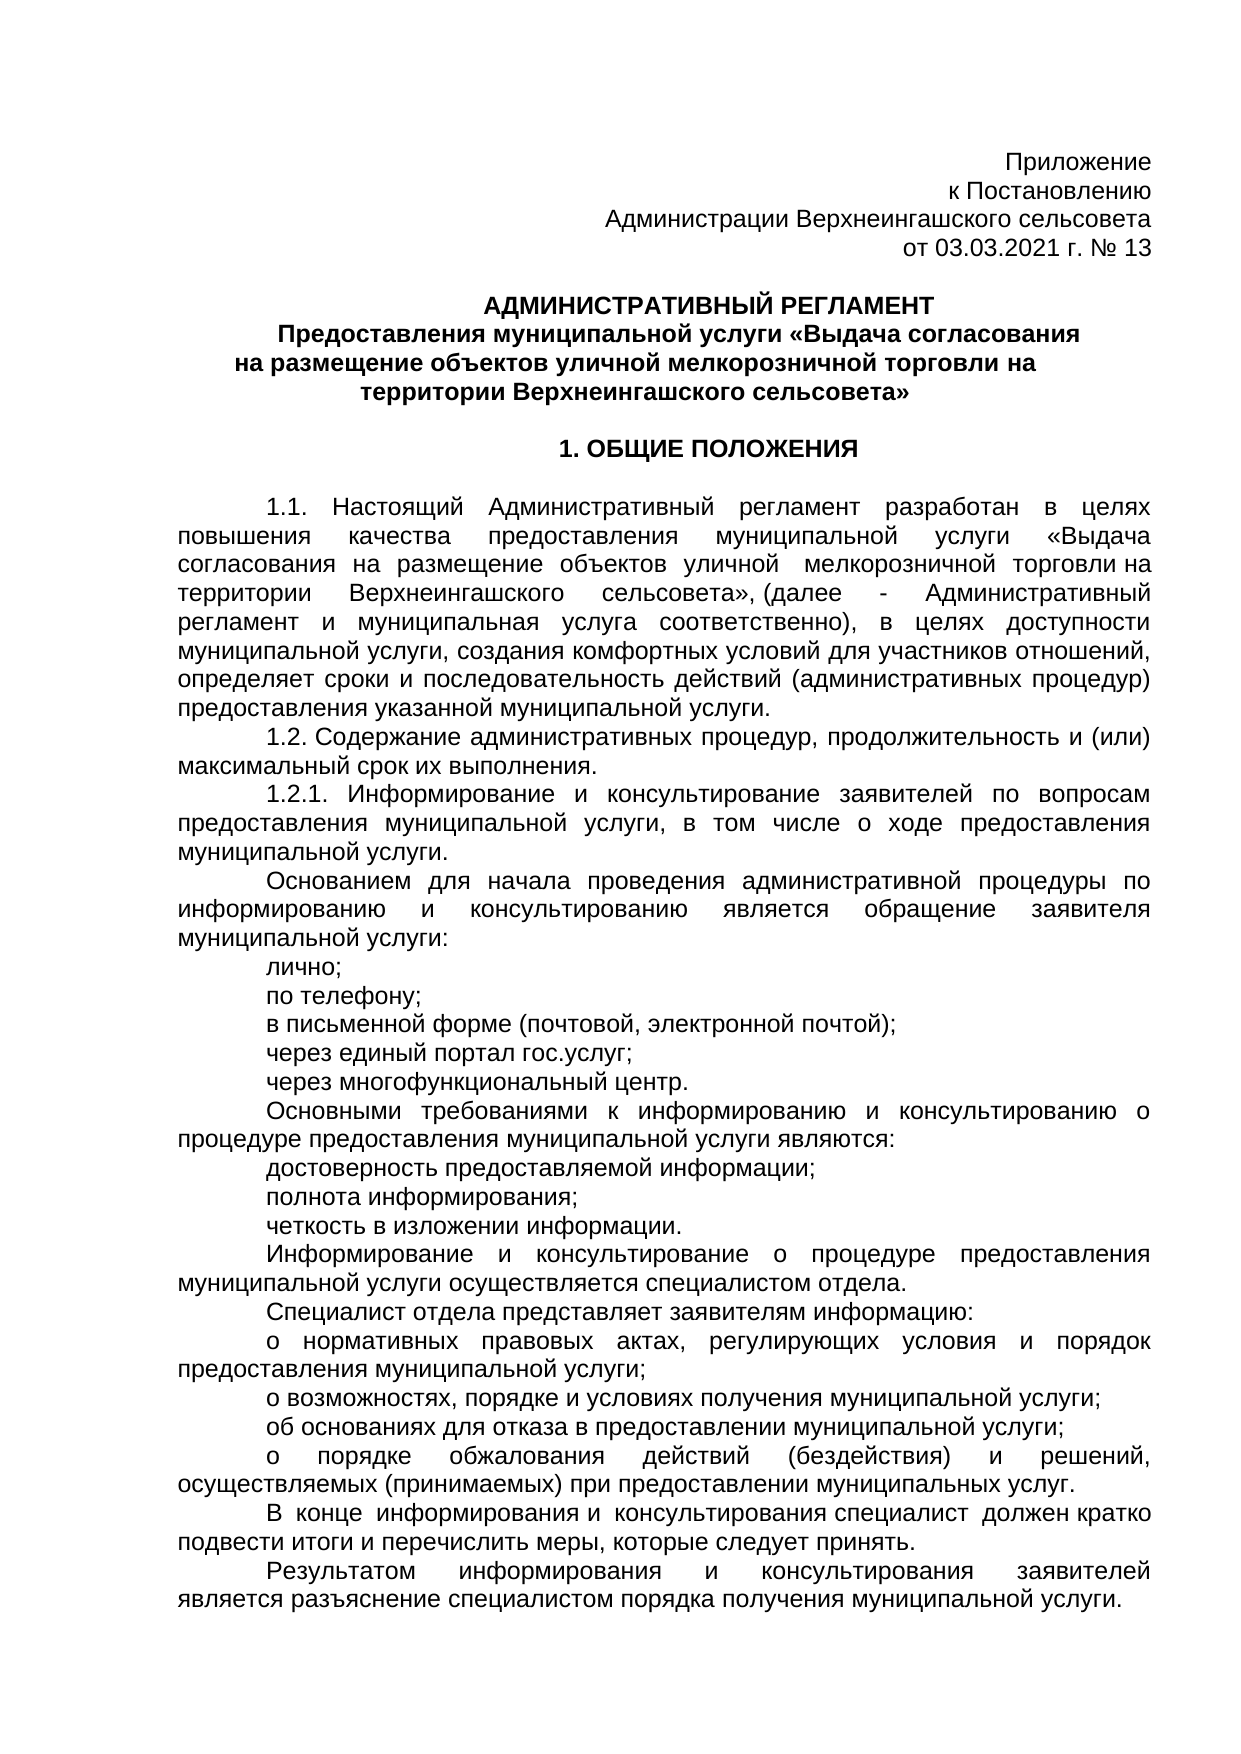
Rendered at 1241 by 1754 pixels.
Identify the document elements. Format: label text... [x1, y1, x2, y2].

text Основанием для начала проведения административной процедуры по информированию и консультированию является обращение заявителя муниципальной услуги: [177, 866, 1152, 952]
text 1.1. Настоящий Административный регламент разработан в целях повышения качества предоставления муниципальной услуги «Выдача согласования на размещение объектов уличной мелкорозничной торговли на территории Верхнеингашского сельсовета», (далее - Административный регламент и муниципальная услуга соответственно), в целях доступности муниципальной услуги, создания комфортных условий для участников отношений, определяет сроки и последовательность действий (административных процедур) предоставления указанной муниципальной услуги. [177, 492, 1152, 722]
text В конце информирования и консультирования специалист должен кратко подвести итоги и перечислить меры, которые следует принять. [177, 1498, 1152, 1556]
text Администрации Верхнеингашского сельсовета [177, 204, 1152, 233]
text достоверность предоставляемой информации; [177, 1153, 1152, 1182]
text Результатом информирования и консультирования заявителей является разъяснение специалистом порядка получения муниципальной услуги. [177, 1556, 1152, 1613]
text по телефону; [177, 981, 1152, 1009]
text Приложение [177, 147, 1152, 176]
text через многофункциональный центр. [177, 1067, 1152, 1096]
text о нормативных правовых актах, регулирующих условия и порядок предоставления муниципальной услуги; [177, 1326, 1152, 1383]
text полнота информирования; [177, 1182, 1152, 1211]
text 1.2. Содержание административных процедур, продолжительность и (или) максимальный срок их выполнения. [177, 722, 1152, 779]
text четкость в изложении информации. [177, 1211, 1152, 1239]
title Предоставления муниципальной услуги «Выдача согласования на размещение объектов уличной мелкорозничной торговли на территории Верхнеингашского сельсовета» [177, 319, 1093, 406]
text о возможностях, порядке и условиях получения муниципальной услуги; [177, 1383, 1152, 1412]
text 1. ОБЩИЕ ПОЛОЖЕНИЯ [177, 434, 1152, 463]
title АДМИНИСТРАТИВНЫЙ РЕГЛАМЕНТ [177, 291, 1152, 319]
text о порядке обжалования действий (бездействия) и решений, осуществляемых (принимаемых) при предоставлении муниципальных услуг. [177, 1441, 1152, 1498]
text 1.2.1. Информирование и консультирование заявителей по вопросам предоставления муниципальной услуги, в том числе о ходе предоставления муниципальной услуги. [177, 779, 1152, 866]
text об основаниях для отказа в предоставлении муниципальной услуги; [177, 1412, 1152, 1441]
text от 03.03.2021 г. № 13 [177, 233, 1152, 262]
text в письменной форме (почтовой, электронной почтой); [177, 1009, 1152, 1038]
text через единый портал гос.услуг; [177, 1038, 1152, 1067]
text Специалист отдела представляет заявителям информацию: [177, 1297, 1152, 1326]
text к Постановлению [177, 176, 1152, 204]
text Основными требованиями к информированию и консультированию о процедуре предоставления муниципальной услуги являются: [177, 1096, 1152, 1153]
text Информирование и консультирование о процедуре предоставления муниципальной услуги осуществляется специалистом отдела. [177, 1239, 1152, 1297]
text лично; [177, 952, 1152, 981]
